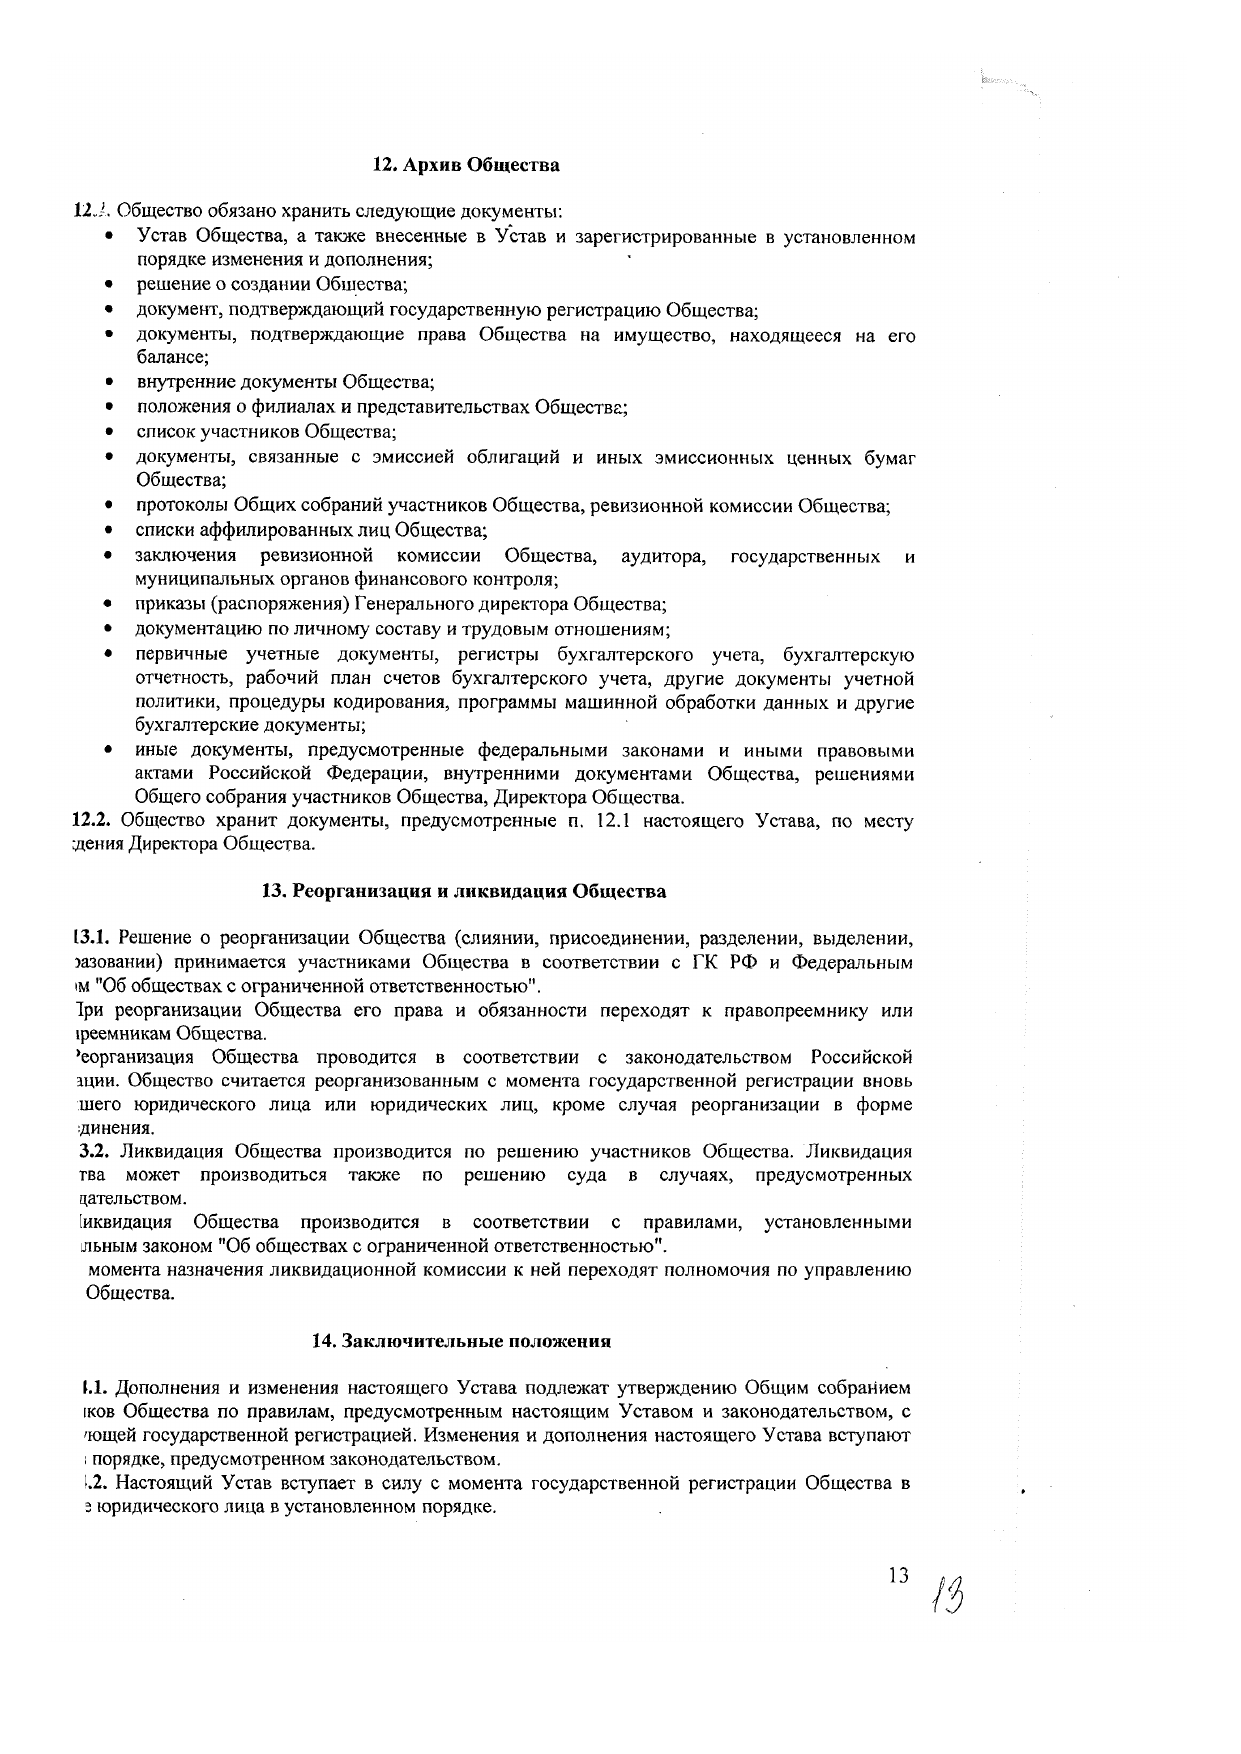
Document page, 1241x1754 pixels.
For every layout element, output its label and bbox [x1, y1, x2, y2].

picture [47, 53, 1188, 1642]
